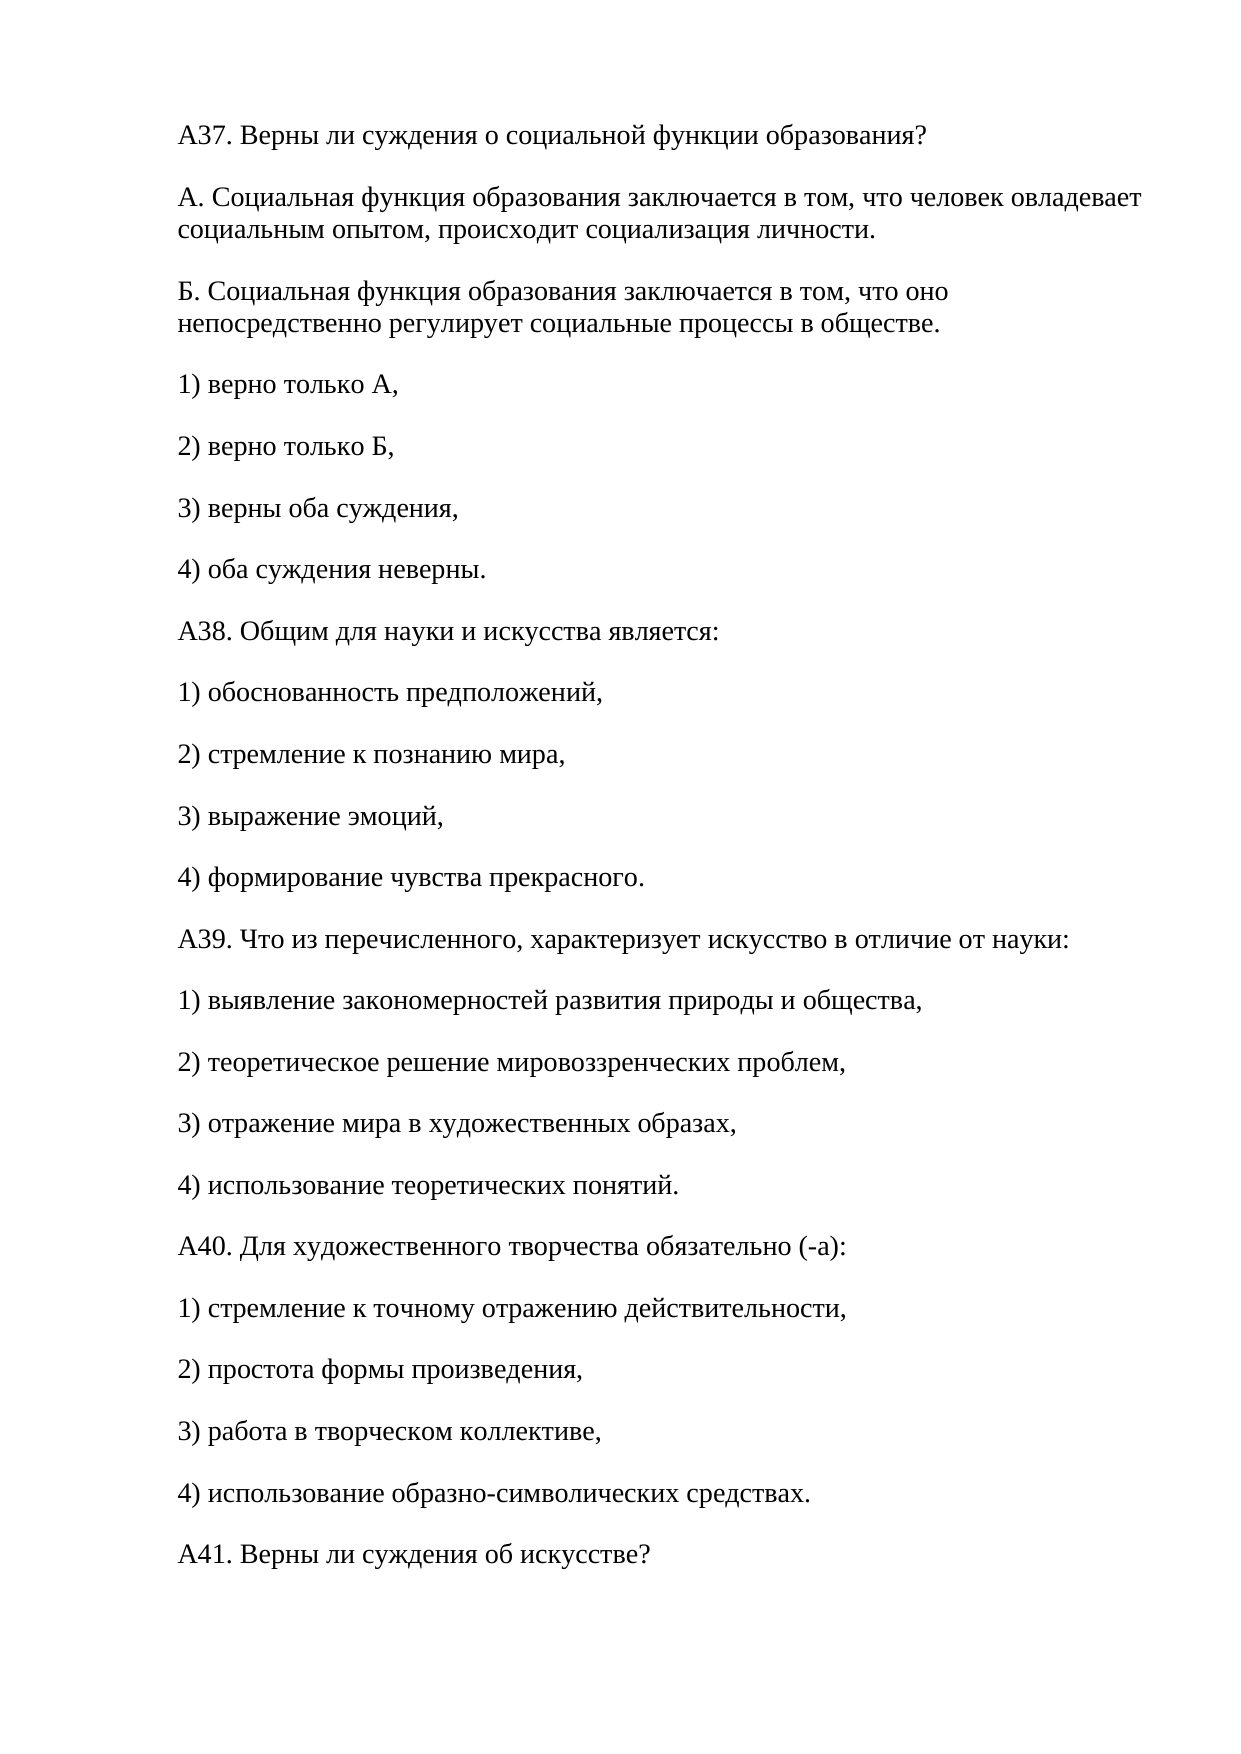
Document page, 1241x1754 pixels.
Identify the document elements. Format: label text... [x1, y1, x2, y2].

text А37. Верны ли суждения о социальной функции образования? [177, 118, 1152, 151]
text А39. Что из перечисленного, характеризует искусство в отличие от науки: [177, 922, 1152, 954]
text А41. Верны ли суждения об искусстве? [177, 1537, 1152, 1570]
text 3) верны оба суждения, [177, 491, 1152, 523]
text 3) работа в творческом коллективе, [177, 1414, 1152, 1447]
text 4) использование образно-символических средствах. [177, 1476, 1152, 1508]
text 3) отражение мира в художественных образах, [177, 1106, 1152, 1139]
text А40. Для художественного творчества обязательно (-а): [177, 1229, 1152, 1262]
text 3) выражение эмоций, [177, 798, 1152, 831]
text 1) верно только А, [177, 368, 1152, 400]
text 2) стремление к познанию мира, [177, 737, 1152, 769]
text 4) использование теоретических понятий. [177, 1168, 1152, 1200]
text 1) выявление закономерностей развития природы и общества, [177, 983, 1152, 1016]
text 4) формирование чувства прекрасного. [177, 860, 1152, 892]
text А38. Общим для науки и искусства является: [177, 614, 1152, 646]
text А. Социальная функция образования заключается в том, что человек овладевает социальным опытом, происходит социализация личности. [177, 180, 1152, 244]
text 1) обоснованность предположений, [177, 675, 1152, 708]
text 4) оба суждения неверны. [177, 552, 1152, 585]
text 2) верно только Б, [177, 429, 1152, 462]
text 2) теоретическое решение мировоззренческих проблем, [177, 1045, 1152, 1077]
text Б. Социальная функция образования заключается в том, что оно непосредственно регулирует социальные процессы в обществе. [177, 274, 1152, 338]
text 1) стремление к точному отражению действительности, [177, 1291, 1152, 1323]
text 2) простота формы произведения, [177, 1353, 1152, 1385]
